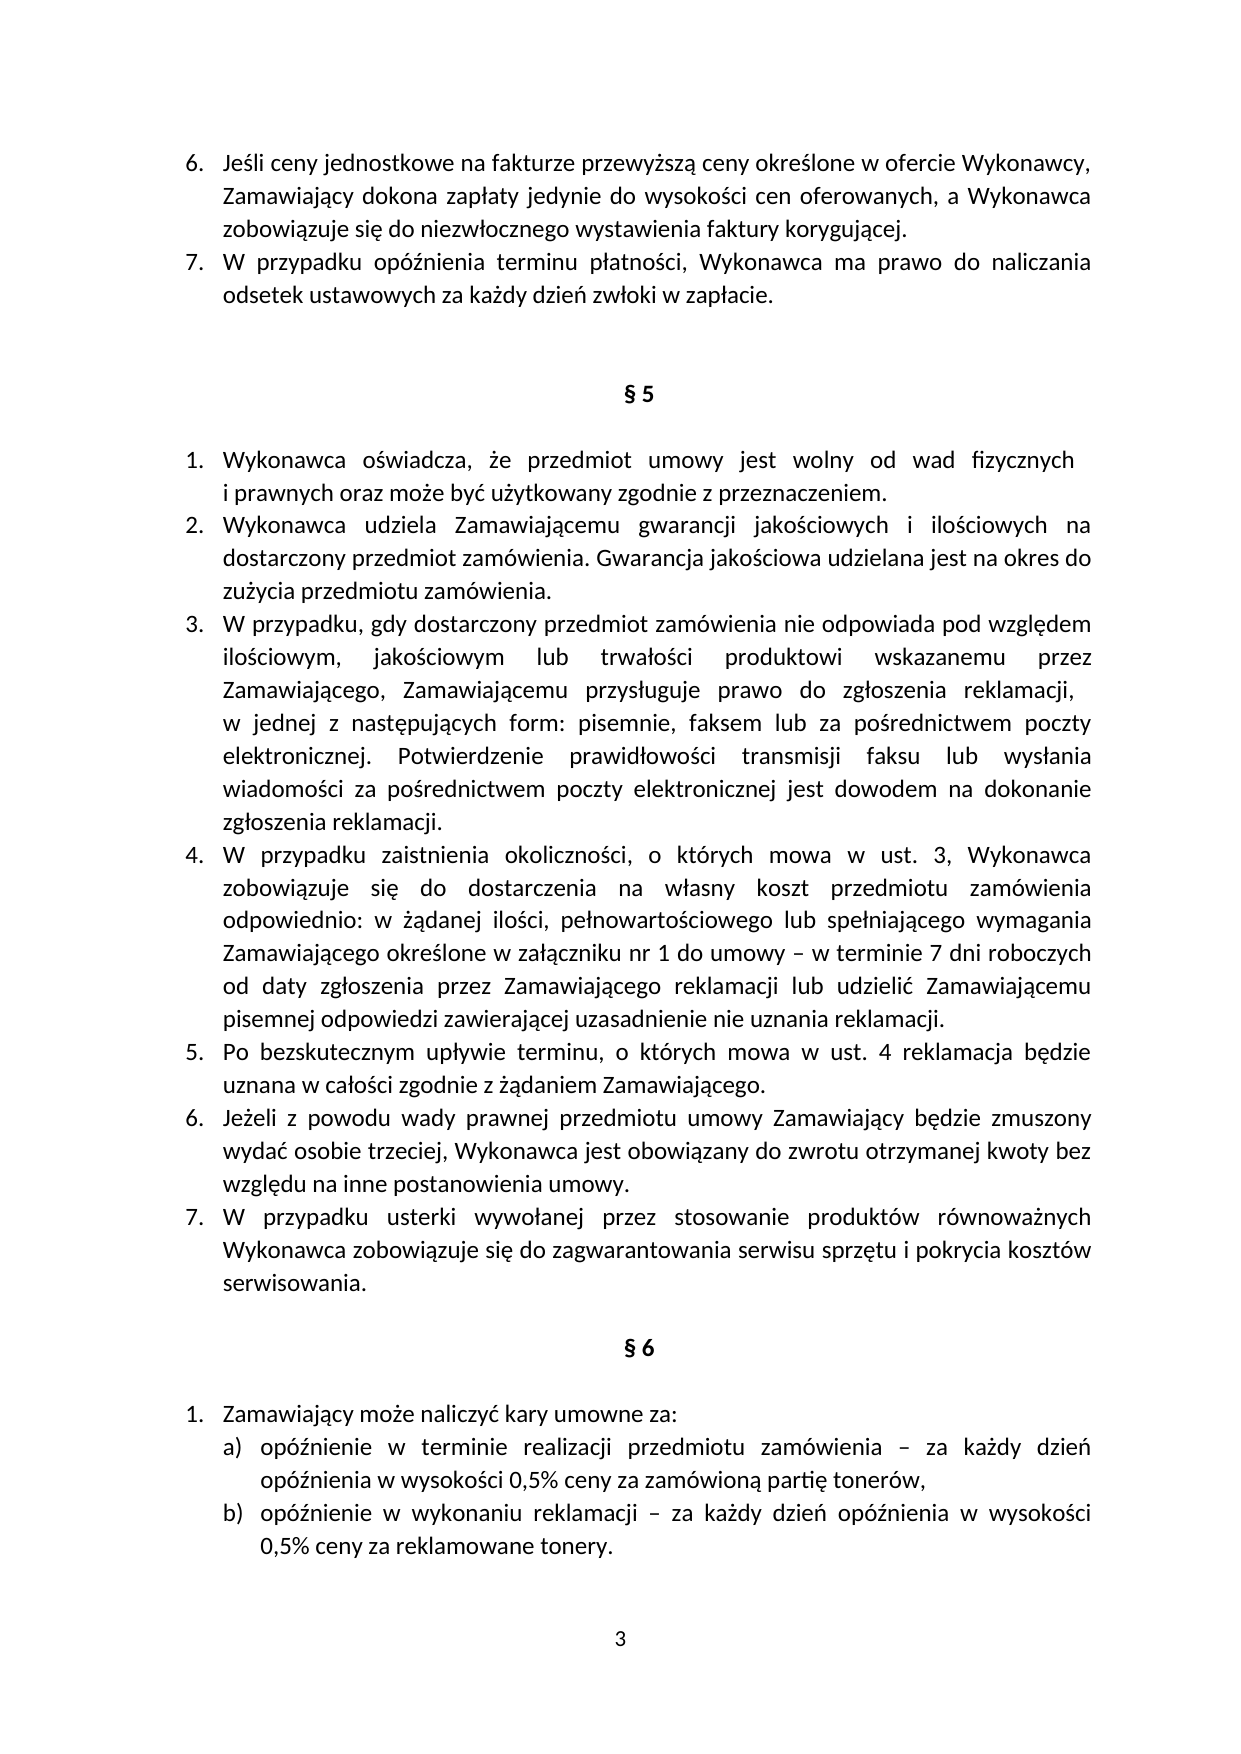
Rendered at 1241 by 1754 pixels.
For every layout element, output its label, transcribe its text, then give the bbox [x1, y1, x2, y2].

list W przypadku, gdy dostarczony przedmiot zamówienia nie odpowiada pod względem ilościowym, jakościowym lub trwałości produktowi wskazanemu przez Zamawiającego, Zamawiającemu przysługuje prawo do zgłoszenia reklamacji, w jednej z następujących form: pisemnie, faksem lub za pośrednictwem poczty elektronicznej. Potwierdzenie prawidłowości transmisji faksu lub wysłania wiadomości za pośrednictwem poczty elektronicznej jest dowodem na dokonanie zgłoszenia reklamacji. [185, 608, 1093, 836]
list opóźnienie w wykonaniu reklamacji – za każdy dzień opóźnienia w wysokości 0,5% ceny za reklamowane tonery. [223, 1497, 1093, 1561]
list W przypadku opóźnienia terminu płatności, Wykonawca ma prawo do naliczania odsetek ustawowych za każdy dzień zwłoki w zapłacie. [185, 246, 1093, 310]
list W przypadku usterki wywołanej przez stosowanie produktów równoważnych Wykonawca zobowiązuje się do zagwarantowania serwisu sprzętu i pokrycia kosztów serwisowania. [185, 1201, 1093, 1297]
list Jeśli ceny jednostkowe na fakturze przewyższą ceny określone w ofercie Wykonawcy, Zamawiający dokona zapłaty jedynie do wysokości cen oferowanych, a Wykonawca zobowiązuje się do niezwłocznego wystawienia faktury korygującej. [185, 148, 1093, 244]
list Wykonawca udziela Zamawiającemu gwarancji jakościowych i ilościowych na dostarczony przedmiot zamówienia. Gwarancja jakościowa udzielana jest na okres do zużycia przedmiotu zamówienia. [185, 510, 1093, 606]
list Zamawiający może naliczyć kary umowne za: [185, 1398, 1093, 1429]
list opóźnienie w terminie realizacji przedmiotu zamówienia – za każdy dzień opóźnienia w wysokości 0,5% ceny za zamówioną partię tonerów, [223, 1431, 1093, 1495]
text § 6 [185, 1333, 1093, 1363]
text § 5 [185, 378, 1093, 408]
list Jeżeli z powodu wady prawnej przedmiotu umowy Zamawiający będzie zmuszony wydać osobie trzeciej, Wykonawca jest obowiązany do zwrotu otrzymanej kwoty bez względu na inne postanowienia umowy. [185, 1102, 1093, 1198]
list Po bezskutecznym upływie terminu, o których mowa w ust. 4 reklamacja będzie uznana w całości zgodnie z żądaniem Zamawiającego. [185, 1036, 1093, 1100]
list W przypadku zaistnienia okoliczności, o których mowa w ust. 3, Wykonawca zobowiązuje się do dostarczenia na własny koszt przedmiotu zamówienia odpowiednio: w żądanej ilości, pełnowartościowego lub spełniającego wymagania Zamawiającego określone w załączniku nr 1 do umowy – w terminie 7 dni roboczych od daty zgłoszenia przez Zamawiającego reklamacji lub udzielić Zamawiającemu pisemnej odpowiedzi zawierającej uzasadnienie nie uznania reklamacji. [185, 839, 1093, 1034]
list Wykonawca oświadcza, że przedmiot umowy jest wolny od wad fizycznych i prawnych oraz może być użytkowany zgodnie z przeznaczeniem. [185, 444, 1093, 507]
